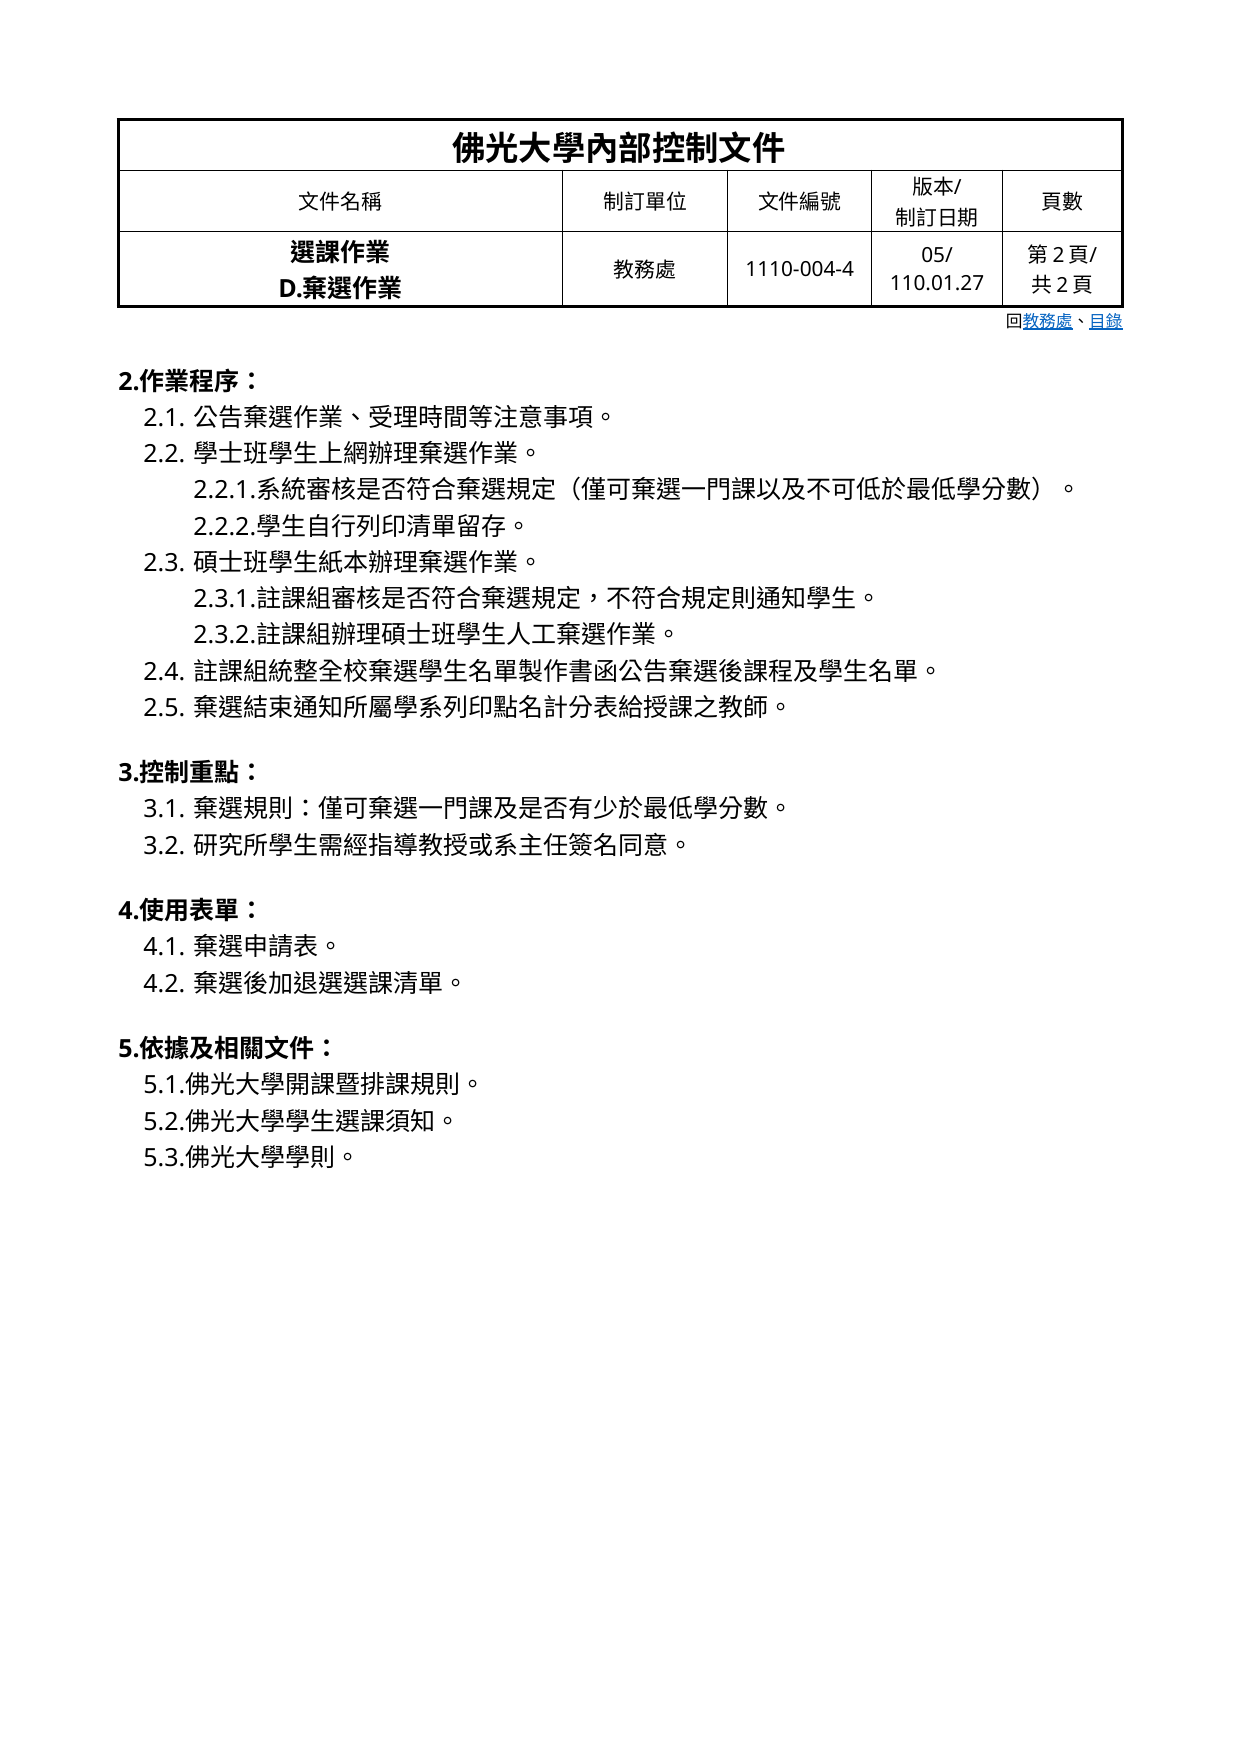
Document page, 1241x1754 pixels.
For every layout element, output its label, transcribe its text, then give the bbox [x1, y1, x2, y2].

table_cell 制訂單位 [563, 171, 727, 231]
text 2.3.2.註課組辦理碩士班學生人工棄選作業。 [193, 615, 1122, 651]
table_cell 版本/ 制訂日期 [872, 171, 1002, 231]
table_cell 05/ 110.01.27 [872, 232, 1002, 304]
text 5.2.佛光大學學生選課須知。 [143, 1101, 1122, 1137]
table_cell 1110-004-4 [728, 232, 871, 304]
list 棄選申請表。 [143, 927, 1122, 963]
text 3.控制重點： [118, 753, 1122, 789]
list 棄選結束通知所屬學系列印點名計分表給授課之教師。 [143, 687, 1122, 723]
table_cell 教務處 [563, 232, 727, 304]
table_cell 文件編號 [728, 171, 871, 231]
list 註課組統整全校棄選學生名單製作書函公告棄選後課程及學生名單。 [143, 651, 1122, 687]
list 學士班學生上網辦理棄選作業。 [143, 433, 1122, 470]
table_header 佛光大學內部控制文件 [120, 121, 1121, 169]
text 2.2.2.學生自行列印清單留存。 [193, 506, 1122, 542]
list 研究所學生需經指導教授或系主任簽名同意。 [143, 825, 1122, 861]
text 5.依據及相關文件： [118, 1028, 1122, 1065]
table_cell 第2頁/ 共2頁 [1003, 232, 1121, 304]
text 2.作業程序： [118, 361, 1122, 397]
table_cell 頁數 [1003, 171, 1121, 231]
text 4.使用表單： [118, 891, 1122, 927]
text 5.3.佛光大學學則。 [143, 1137, 1122, 1173]
table_cell 文件名稱 [120, 171, 562, 231]
text 回教務處、目錄 [118, 308, 1122, 332]
text 2.2.1.系統審核是否符合棄選規定（僅可棄選一門課以及不可低於最低學分數）。 [193, 470, 1122, 506]
list 碩士班學生紙本辦理棄選作業。 [143, 542, 1122, 578]
text 5.1.佛光大學開課暨排課規則。 [143, 1065, 1122, 1101]
list 公告棄選作業、受理時間等注意事項。 [143, 397, 1122, 433]
text 2.3.1.註課組審核是否符合棄選規定，不符合規定則通知學生。 [193, 578, 1122, 615]
list 棄選規則：僅可棄選一門課及是否有少於最低學分數。 [143, 789, 1122, 825]
table_cell 選課作業 D.棄選作業 [120, 232, 562, 304]
list 棄選後加退選選課清單。 [143, 963, 1122, 999]
